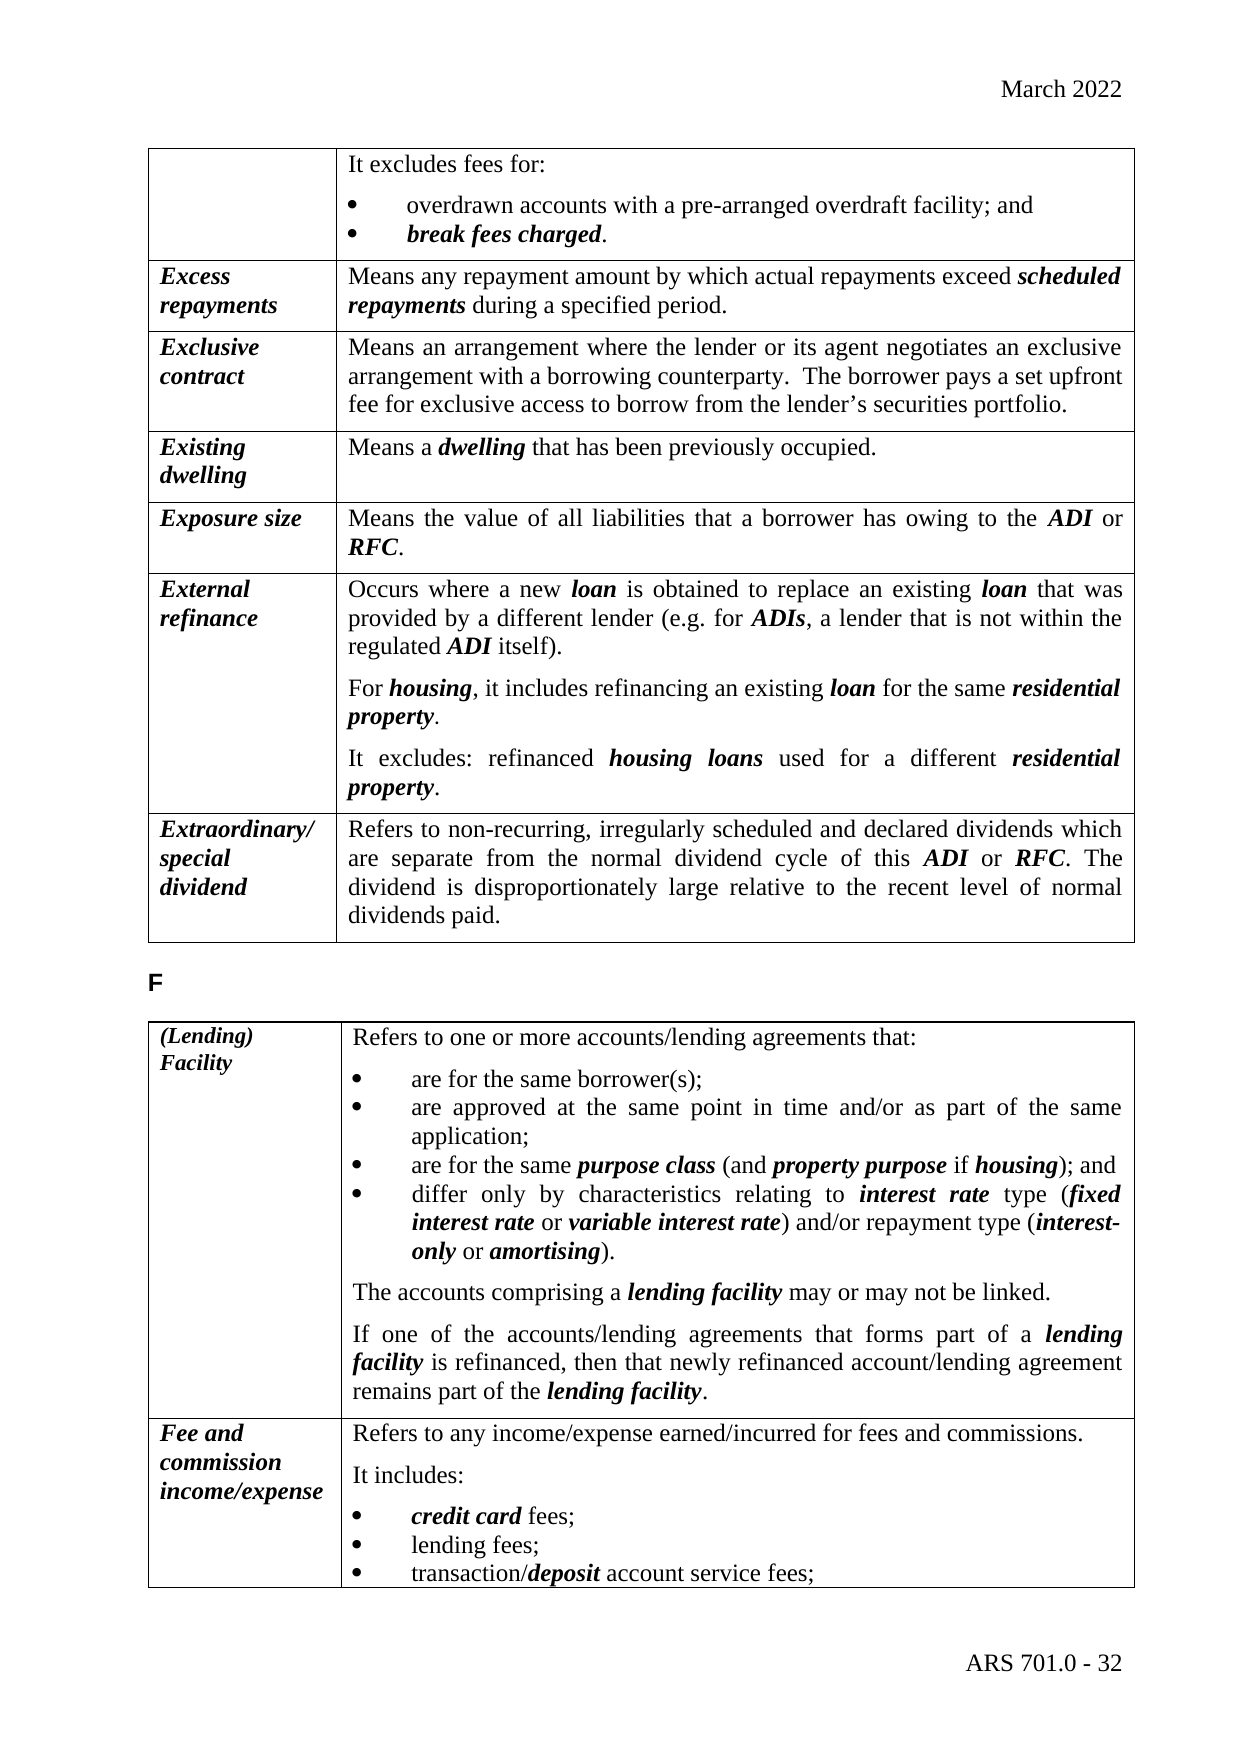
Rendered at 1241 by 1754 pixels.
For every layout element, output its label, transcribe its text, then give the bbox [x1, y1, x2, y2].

table_cell Means a dwelling that has been previously occupied. [337, 432, 1134, 502]
table_cell Means the value of all liabilities that a borrower has owing to the ADI or RFC. [337, 503, 1134, 573]
table_cell Extraordinary/ special dividend [149, 814, 336, 942]
table_cell Means an arrangement where the lender or its agent negotiates an exclusive arrangement with a borrowing counterparty. The borrower pays a set upfront fee for exclusive access to borrow from the lender’s securities portfolio. [337, 332, 1134, 431]
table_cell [149, 149, 336, 260]
table_cell Exposure size [149, 503, 336, 573]
table_cell Excess repayments [149, 261, 336, 331]
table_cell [342, 1419, 1134, 1587]
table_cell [149, 1419, 341, 1587]
table_header Refers to one or more accounts/lending agreements that: are for the same borrower(s); are approved at the same point in time and/or as part of the same application; are for the same purpose class (and property purpose if housing); and differ only by characteristics relating to interest rate type (fixed interest rate or variable interest rate) and/or repayment type (interest-only or amortising). The accounts comprising a lending facility may or may not be linked. If one of the accounts/lending agreements that forms part of a lending facility is refinanced, then that newly refinanced account/lending agreement remains part of the lending facility. [342, 1023, 1134, 1417]
table_cell Occurs where a new loan is obtained to replace an existing loan that was provided by a different lender (e.g. for ADIs, a lender that is not within the regulated ADI itself). For housing, it includes refinancing an existing loan for the same residential property. It excludes: refinanced housing loans used for a different residential property. [337, 574, 1134, 813]
table_header (Lending) Facility [149, 1023, 341, 1417]
table_cell External refinance [149, 574, 336, 813]
table_cell Means any repayment amount by which actual repayments exceed scheduled repayments during a specified period. [337, 261, 1134, 331]
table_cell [337, 149, 1134, 260]
table_cell Exclusive contract [149, 332, 336, 431]
table_cell Existing dwelling [149, 432, 336, 502]
table_cell Refers to non-recurring, irregularly scheduled and declared dividends which are separate from the normal dividend cycle of this ADI or RFC. The dividend is disproportionately large relative to the recent level of normal dividends paid. [337, 814, 1134, 942]
text F [148, 968, 1122, 996]
